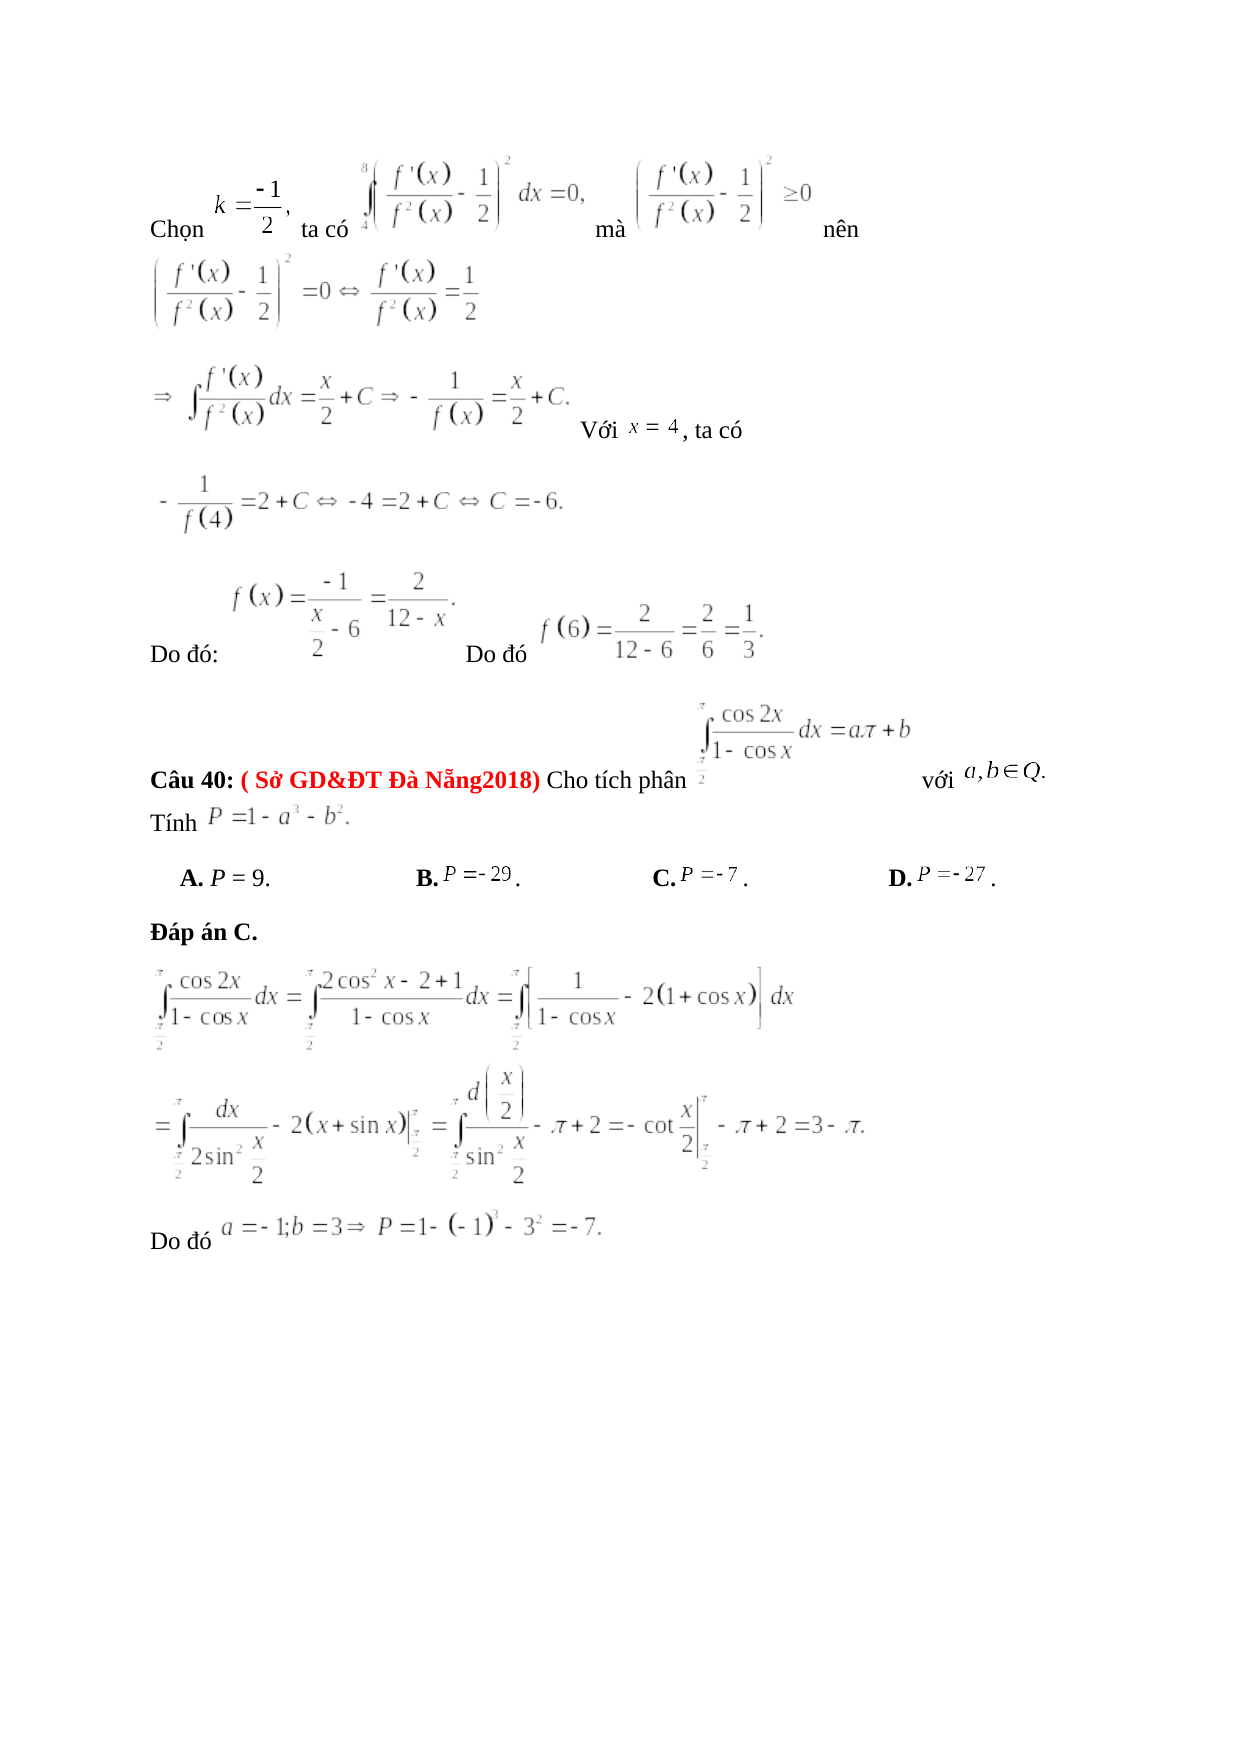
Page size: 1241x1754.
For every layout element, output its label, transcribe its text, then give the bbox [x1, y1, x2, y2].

text Do đó [150, 1203, 1090, 1255]
text Với , ta có [150, 361, 1090, 444]
text Đáp án C. [150, 917, 1090, 946]
text Chọn ta có mà nên [150, 150, 1090, 335]
text Do đó: Do đó [150, 567, 1090, 668]
text A. P = 9. B.. C.. D.. [150, 862, 1124, 892]
text Câu 40: ( Sở GD&ĐT Đà Nẵng2018) Cho tích phân với Tính [150, 693, 1090, 836]
